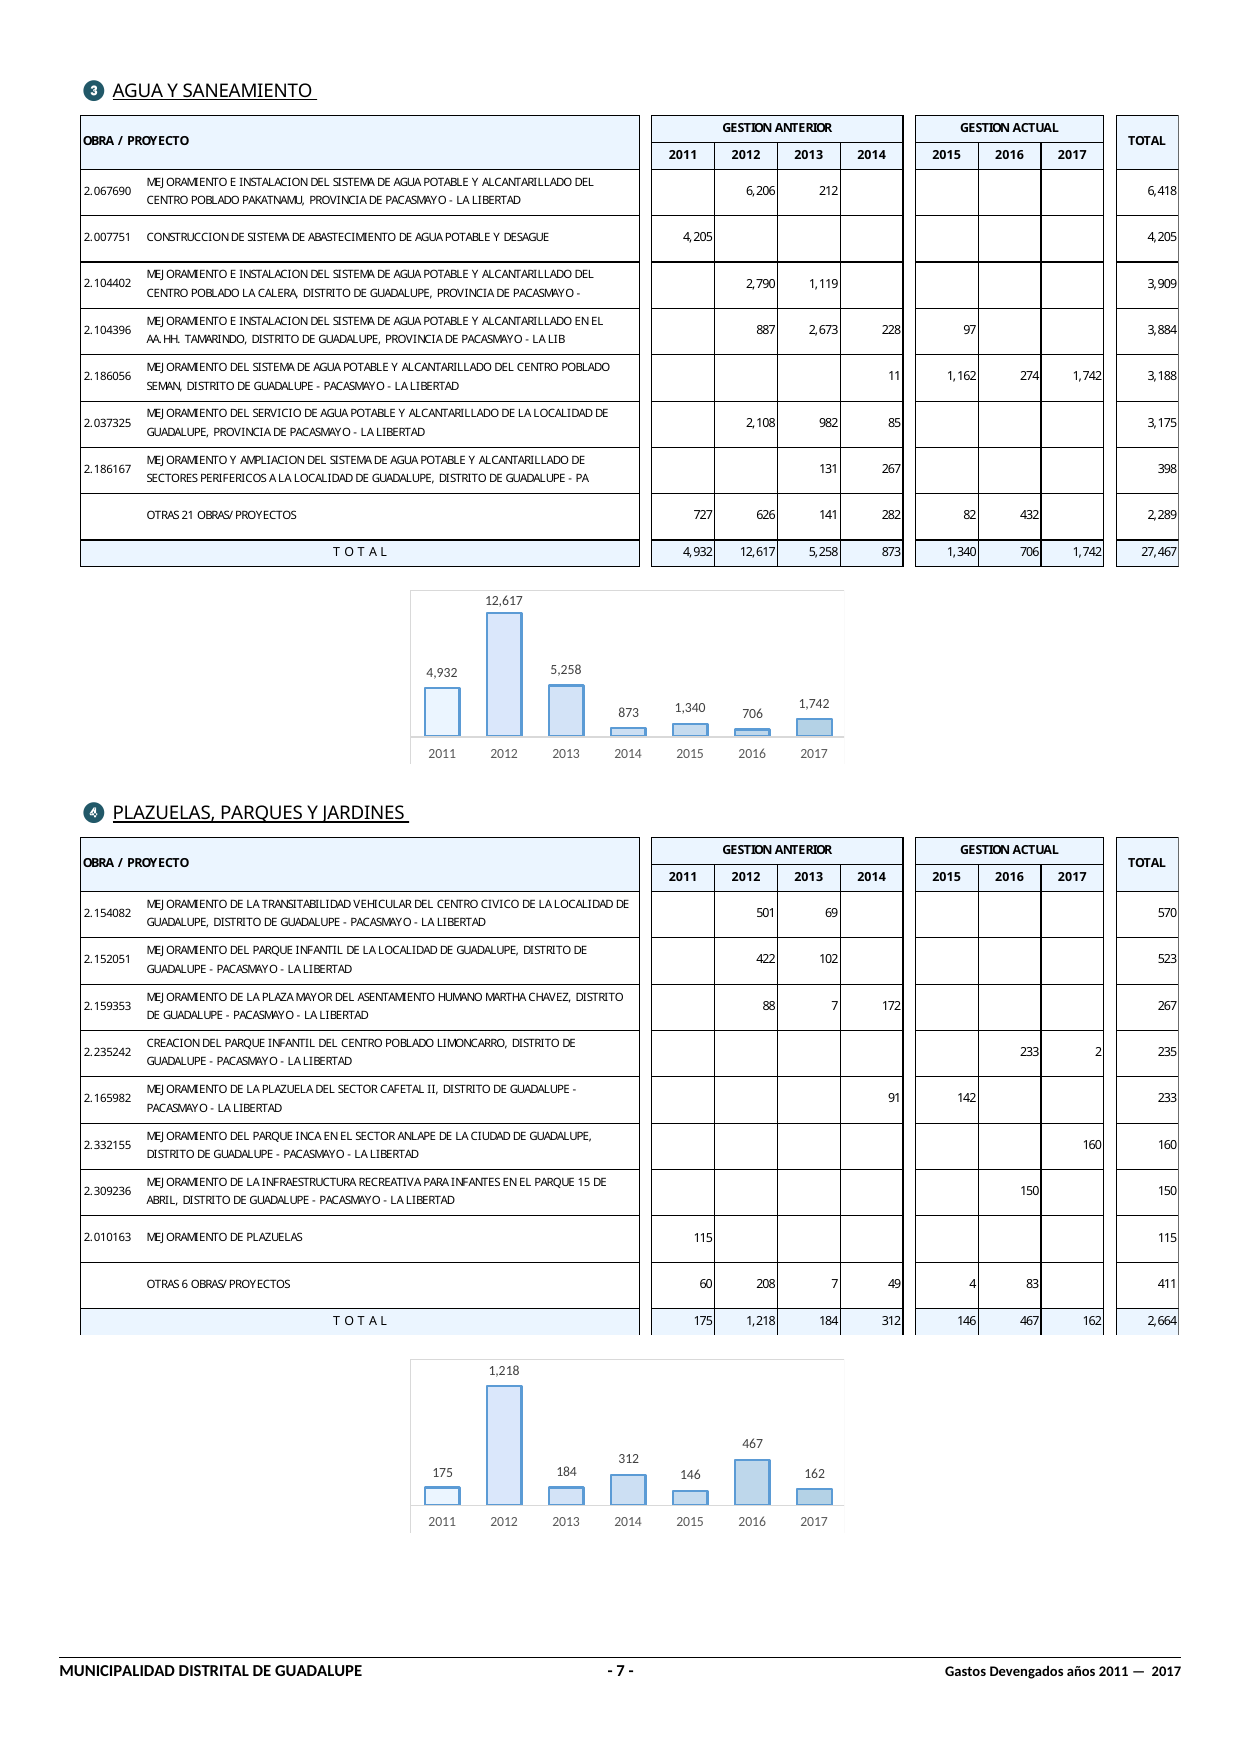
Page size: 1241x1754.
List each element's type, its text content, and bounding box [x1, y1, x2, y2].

table_header ❹ PLAZUELAS, PARQUES Y JARDINES [59, 793, 1195, 1539]
table_header ❸ AGUA Y SANEAMIENTO [59, 71, 1195, 770]
